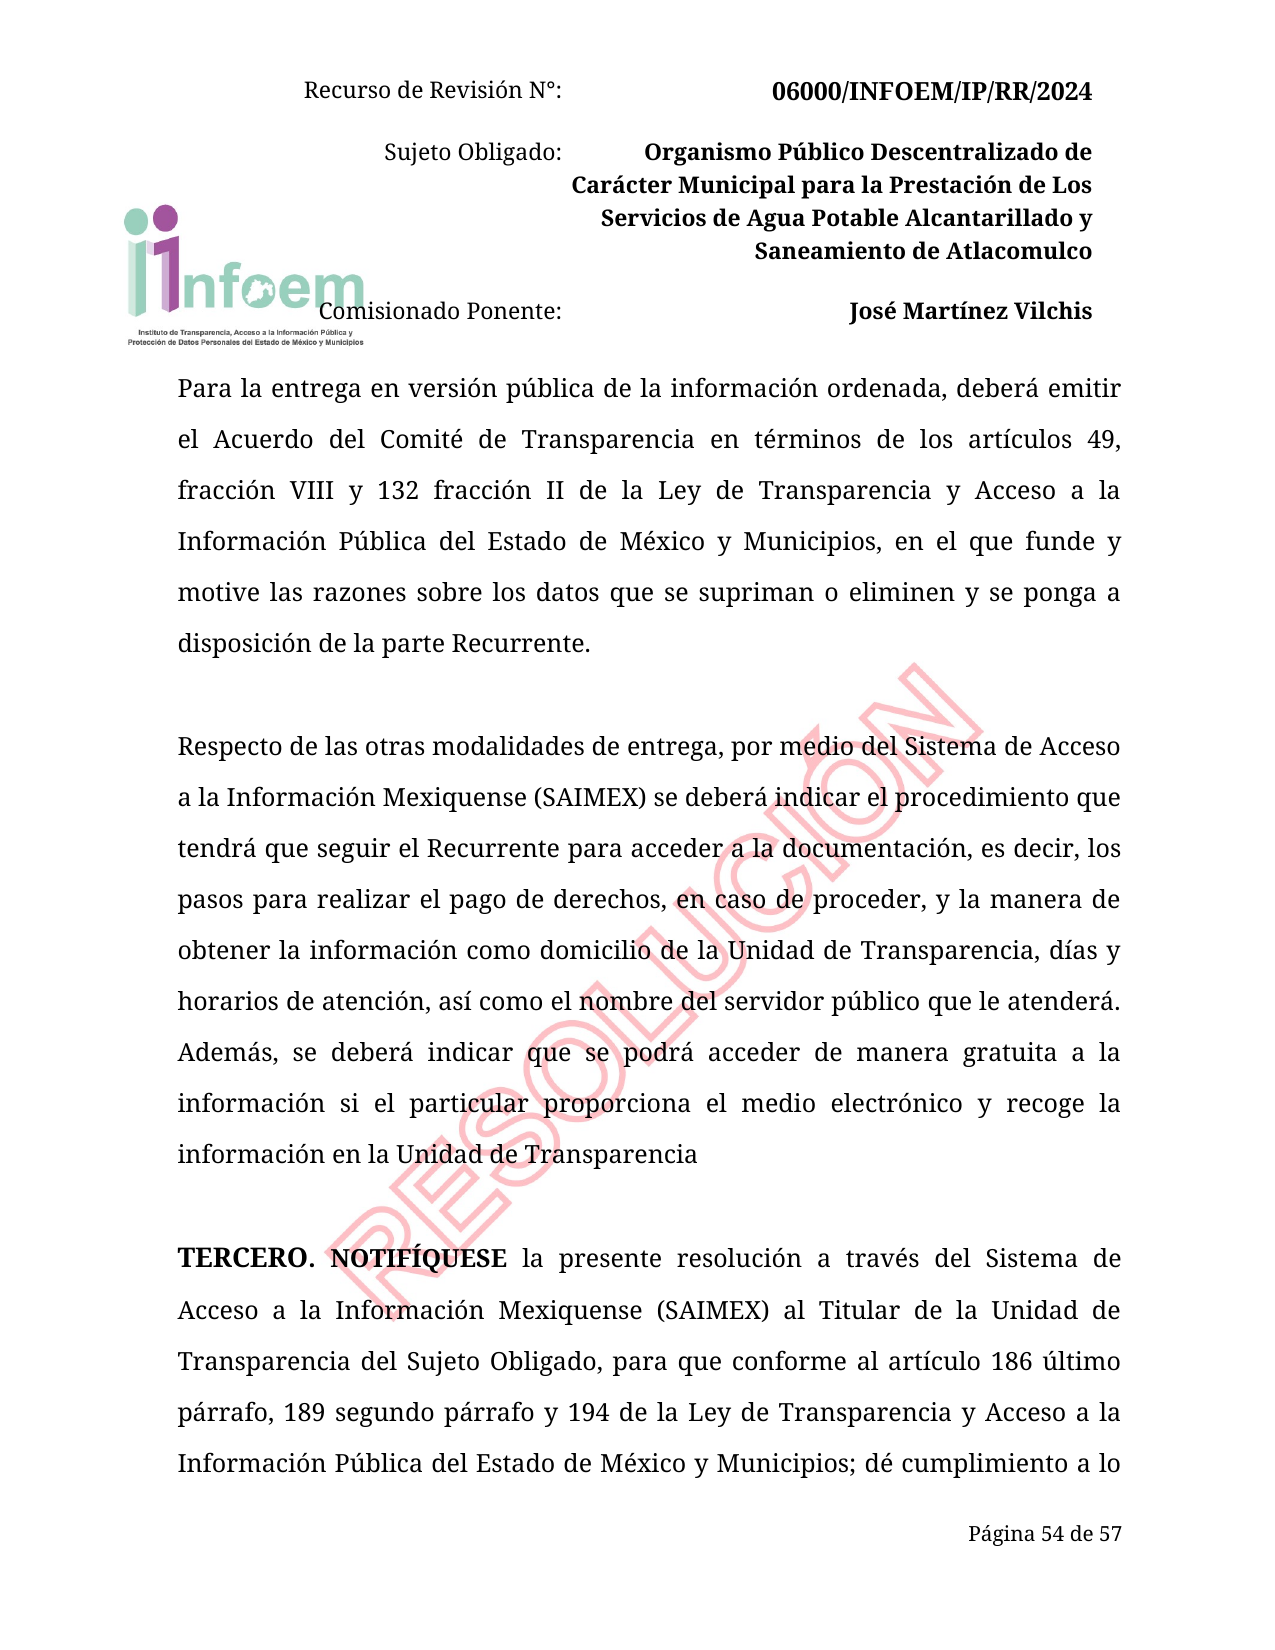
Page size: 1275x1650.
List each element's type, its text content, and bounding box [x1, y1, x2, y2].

picture [649, 145, 657, 159]
picture [876, 145, 882, 159]
picture [5, 144, 1270, 1650]
text Respecto de las otras modalidades de entrega, por medio del Sistema de Acceso a la Información Mexiquense (SAIMEX) se deberá indicar el procedimiento que tendrá que seguir el Recurrente para acceder a la documentación, es decir, los pasos para realizar el pago de derechos, en caso de proceder, y la manera de obtener la información como domicilio de la Unidad de Transparencia, días y horarios de atención, así como el nombre del servidor público que le atenderá. Además, se deberá indicar que se podrá acceder de manera gratuita a la información si el particular proporciona el medio electrónico y recoge la información en la Unidad de Transparencia [177, 728, 1122, 1171]
text Para la entrega en versión pública de la información ordenada, deberá emitir el Acuerdo del Comité de Transparencia en términos de los artículos 49, fracción VIII y 132 fracción II de la Ley de Transparencia y Acceso a la Información Pública del Estado de México y Municipios, en el que funde y motive las razones sobre los datos que se supriman o eliminen y se ponga a disposición de la parte Recurrente. [177, 371, 1122, 660]
picture [461, 145, 470, 159]
